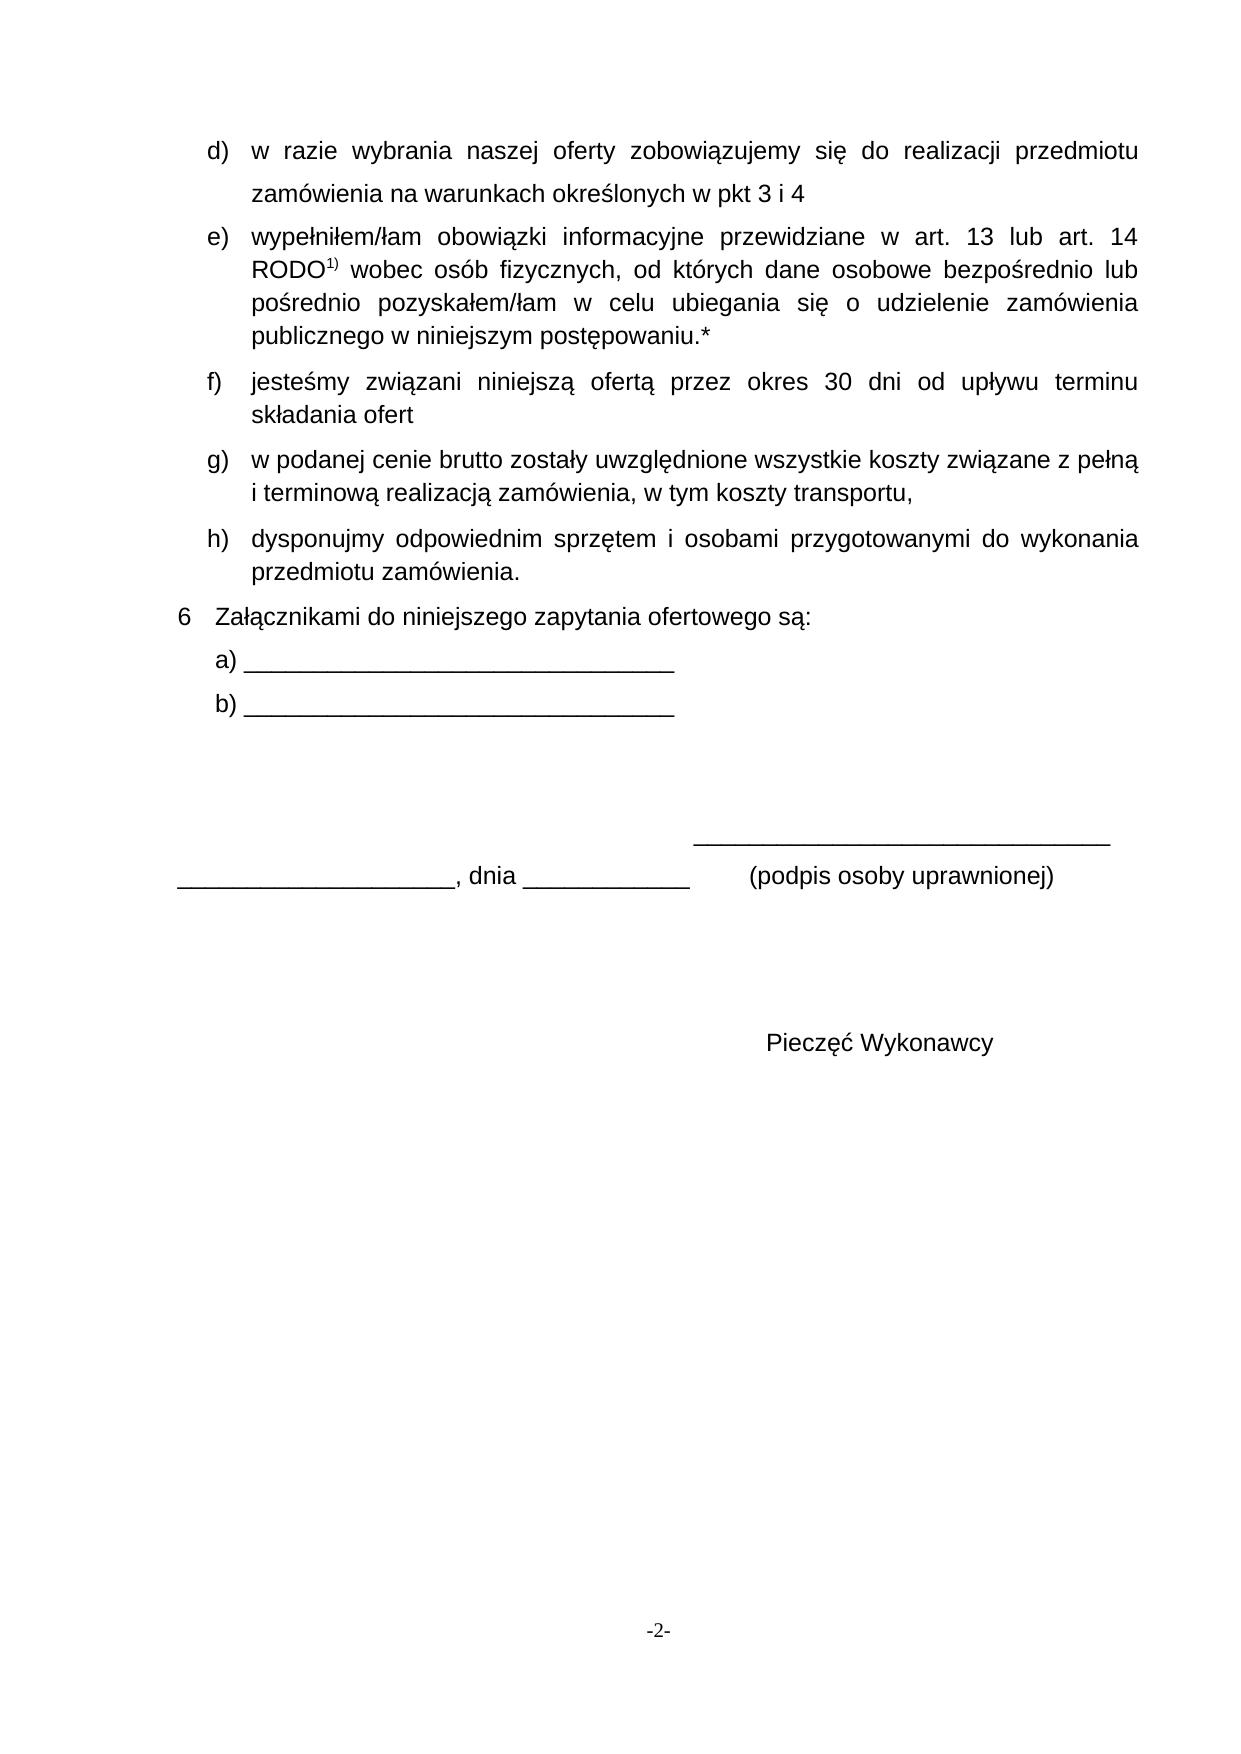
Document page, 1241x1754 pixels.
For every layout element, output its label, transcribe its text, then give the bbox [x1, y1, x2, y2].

list wypełniłem/łam obowiązki informacyjne przewidziane w art. 13 lub art. 14 RODO1) wobec osób fizycznych, od których dane osobowe bezpośrednio lub pośrednio pozyskałem/łam w celu ubiegania się o udzielenie zamówienia publicznego w niniejszym postępowaniu.* [207, 222, 1140, 350]
list dysponujmy odpowiednim sprzętem i osobami przygotowanymi do wykonania przedmiotu zamówienia. [207, 524, 1140, 586]
text b) _______________________________ [215, 688, 1140, 717]
list jesteśmy związani niniejszą ofertą przez okres 30 dni od upływu terminu składania ofert [207, 367, 1140, 428]
list w razie wybrania naszej oferty zobowiązujemy się do realizacji przedmiotu zamówienia na warunkach określonych w pkt 3 i 4 [207, 136, 1140, 208]
list w podanej cenie brutto zostały uwzględnione wszystkie koszty związane z pełną i terminową realizacją zamówienia, w tym koszty transportu, [207, 445, 1140, 507]
text Pieczęć Wykonawcy [546, 1028, 1140, 1057]
text a) _______________________________ [215, 645, 1140, 674]
list Załącznikami do niniejszego zapytania ofertowego są: [177, 602, 1140, 631]
text ____________________, dnia ____________ (podpis osoby uprawnionej) [177, 861, 1140, 890]
text ______________________________ [620, 818, 1140, 847]
